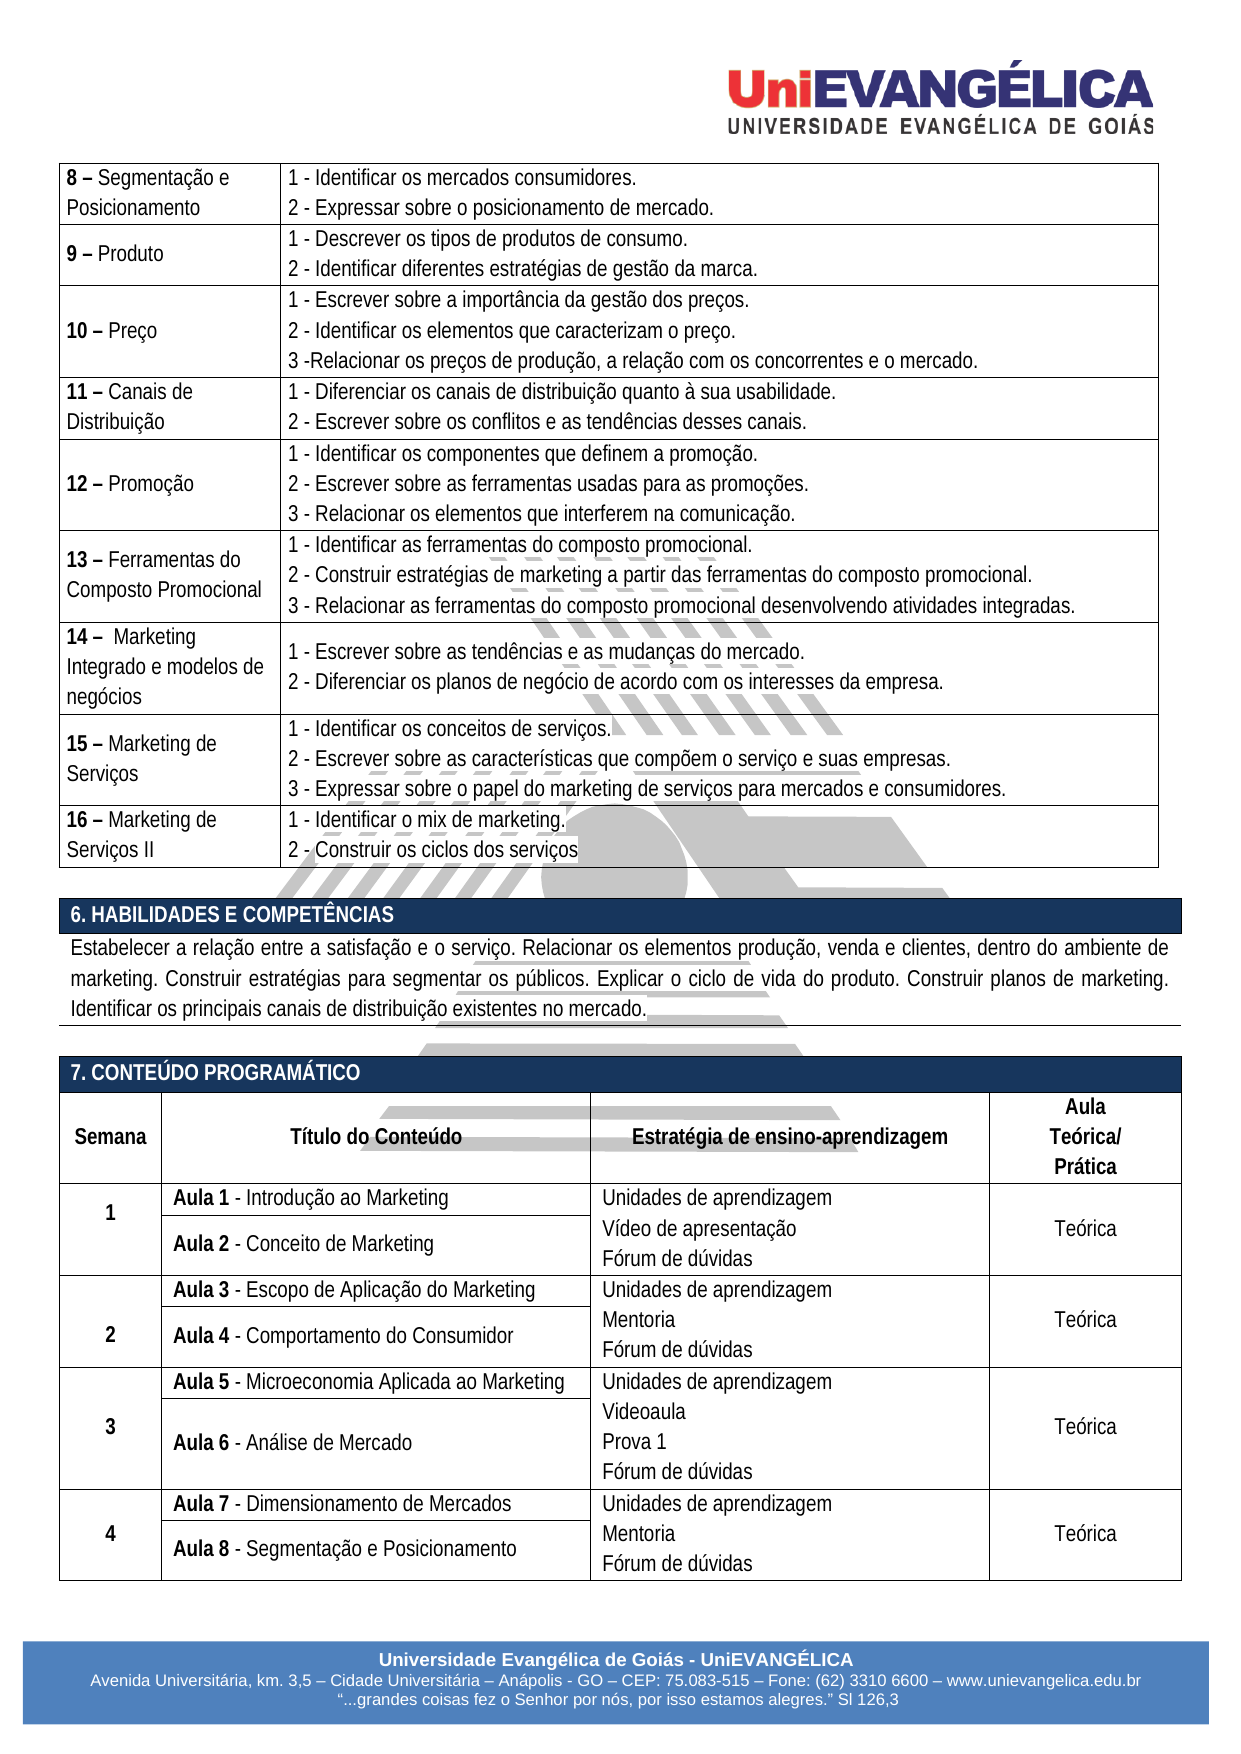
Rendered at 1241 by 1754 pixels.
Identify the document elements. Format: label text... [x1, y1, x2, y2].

table_cell 12 – Promoção [60, 440, 280, 530]
table_cell 1 - Identificar o mix de marketing. 2 - Construir os ciclos dos serviços [281, 806, 1158, 867]
table_cell 14 – Marketing Integrado e modelos de negócios [60, 623, 280, 713]
table_cell Aula 3 - Escopo de Aplicação do Marketing [162, 1276, 590, 1306]
table_cell 10 – Preço [60, 286, 280, 377]
table_cell Aula 4 - Comportamento do Consumidor [162, 1307, 590, 1367]
table_cell 11 – Canais de Distribuição [60, 378, 280, 438]
table_header 7. CONTEÚDO PROGRAMÁTICO [60, 1057, 1181, 1092]
table_cell 9 – Produto [60, 225, 280, 285]
table_cell 8 – Segmentação e Posicionamento [60, 164, 280, 224]
table_cell 1 - Identificar os conceitos de serviços. 2 - Escrever sobre as características que compõem o serviço e suas empresas. 3 - Expressar sobre o papel do marketing de serviços para mercados e consumidores. [281, 715, 1158, 805]
table_cell 1 - Identificar as ferramentas do composto promocional. 2 - Construir estratégias de marketing a partir das ferramentas do composto promocional. 3 - Relacionar as ferramentas do composto promocional desenvolvendo atividades integradas. [281, 531, 1158, 622]
table_cell Unidades de aprendizagem Mentoria Fórum de dúvidas [591, 1490, 989, 1580]
table_cell Teórica [990, 1276, 1181, 1367]
table_cell 2 [60, 1276, 161, 1367]
table_cell Estabelecer a relação entre a satisfação e o serviço. Relacionar os elementos produção, venda e clientes, dentro do ambiente de marketing. Construir estratégias para segmentar os públicos. Explicar o ciclo de vida do produto. Construir planos de marketing. Identificar os principais canais de distribuição existentes no mercado. [59, 934, 1181, 1025]
table_cell 15 – Marketing de Serviços [60, 715, 280, 805]
table_cell Aula 7 - Dimensionamento de Mercados [162, 1490, 590, 1520]
table_cell Aula 8 - Segmentação e Posicionamento [162, 1521, 590, 1580]
table_cell Teórica [990, 1368, 1181, 1488]
table_cell 16 – Marketing de Serviços II [60, 806, 280, 867]
table_cell Unidades de aprendizagem Videoaula Prova 1 Fórum de dúvidas [591, 1368, 989, 1488]
table_cell 1 - Identificar os componentes que definem a promoção. 2 - Escrever sobre as ferramentas usadas para as promoções. 3 - Relacionar os elementos que interferem na comunicação. [281, 440, 1158, 530]
table_header 6. HABILIDADES E COMPETÊNCIAS [60, 899, 1181, 933]
table_cell Unidades de aprendizagem Vídeo de apresentação Fórum de dúvidas [591, 1184, 989, 1275]
table_cell Estratégia de ensino-aprendizagem [591, 1093, 989, 1183]
table_cell 4 [60, 1490, 161, 1580]
table_cell Unidades de aprendizagem Mentoria Fórum de dúvidas [591, 1276, 989, 1367]
table_cell 13 – Ferramentas do Composto Promocional [60, 531, 280, 622]
table_cell Aula 1 - Introdução ao Marketing [162, 1184, 590, 1214]
table_cell Aula 6 - Análise de Mercado [162, 1399, 590, 1488]
table_cell Teórica [990, 1490, 1181, 1580]
table_cell 3 [60, 1368, 161, 1488]
table_cell Semana [60, 1093, 161, 1183]
table_cell Aula 2 - Conceito de Marketing [162, 1216, 590, 1275]
table_cell Teórica [990, 1184, 1181, 1275]
table_cell 1 - Identificar os mercados consumidores. 2 - Expressar sobre o posicionamento de mercado. [281, 164, 1158, 224]
table_cell Título do Conteúdo [162, 1093, 590, 1183]
table_cell 1 - Diferenciar os canais de distribuição quanto à sua usabilidade. 2 - Escrever sobre os conflitos e as tendências desses canais. [281, 378, 1158, 438]
table_cell 1 [60, 1184, 161, 1275]
picture [728, 60, 1154, 134]
table_cell 1 - Escrever sobre a importância da gestão dos preços. 2 - Identificar os elementos que caracterizam o preço. 3 -Relacionar os preços de produção, a relação com os concorrentes e o mercado. [281, 286, 1158, 377]
table_cell 1 - Descrever os tipos de produtos de consumo. 2 - Identificar diferentes estratégias de gestão da marca. [281, 225, 1158, 285]
table_cell Aula 5 - Microeconomia Aplicada ao Marketing [162, 1368, 590, 1398]
table_cell 1 - Escrever sobre as tendências e as mudanças do mercado. 2 - Diferenciar os planos de negócio de acordo com os interesses da empresa. [281, 623, 1158, 713]
table_cell Aula Teórica/ Prática [990, 1093, 1181, 1183]
